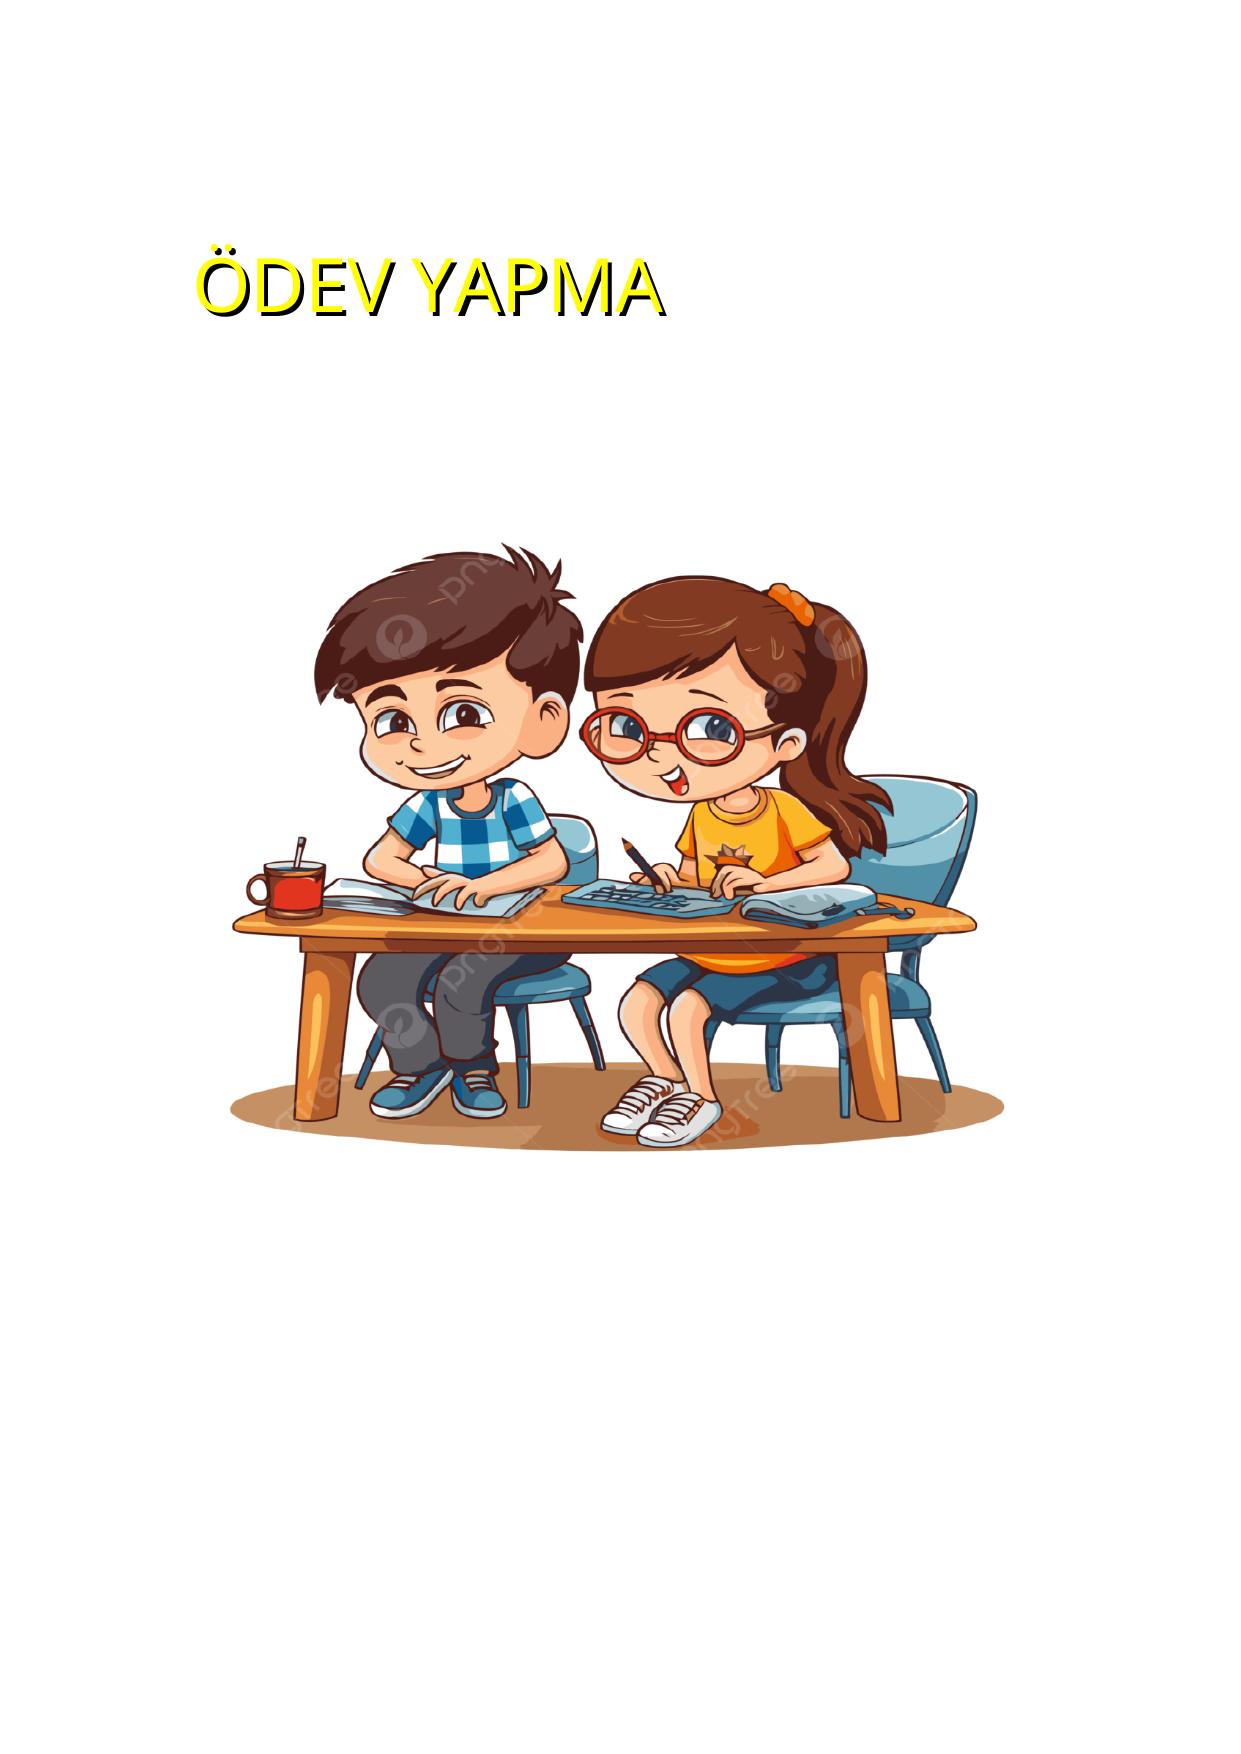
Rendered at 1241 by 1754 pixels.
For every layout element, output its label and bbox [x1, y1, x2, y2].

picture [182, 443, 1058, 1218]
